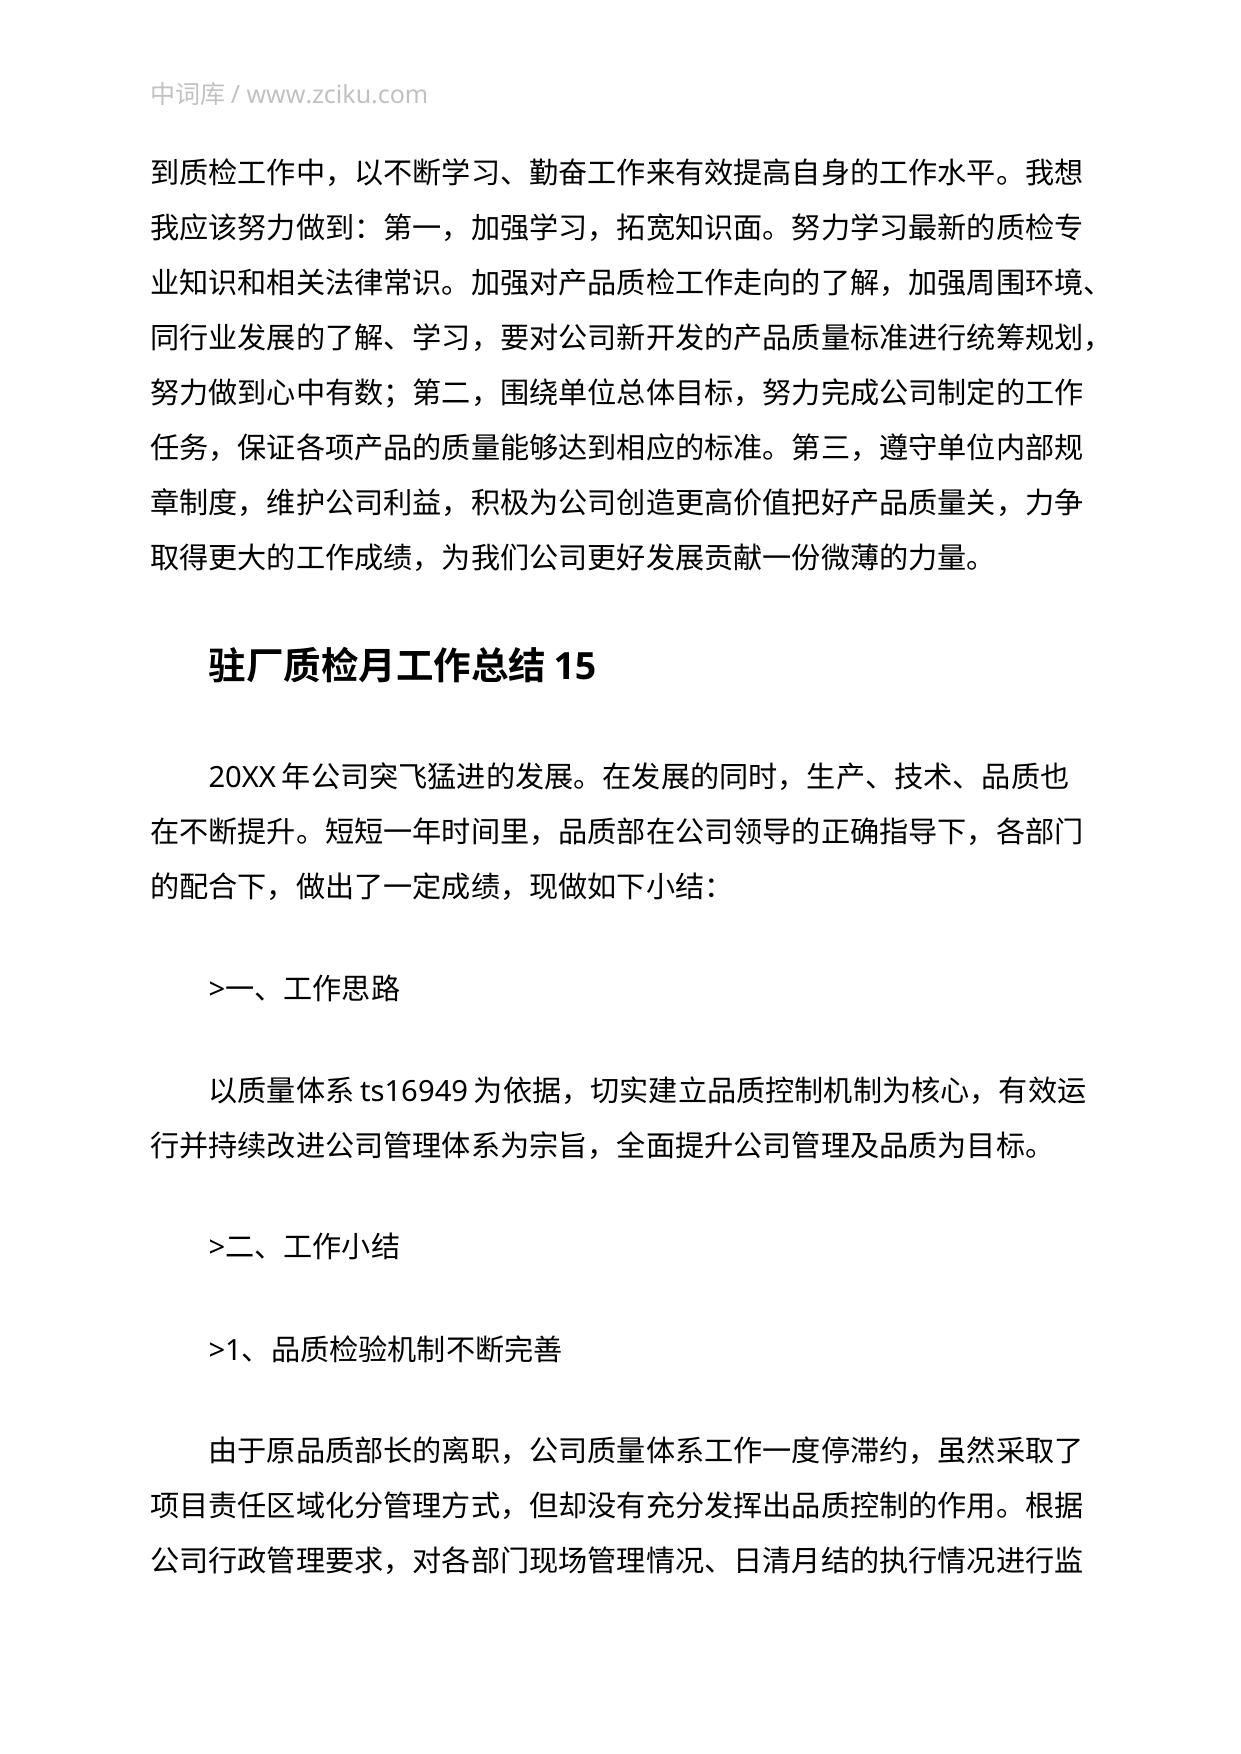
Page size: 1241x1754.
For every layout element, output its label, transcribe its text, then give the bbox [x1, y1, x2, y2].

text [150, 150, 1090, 577]
text 以质量体系ts16949为依据，切实建立品质控制机制为核心，有效运行并持续改进公司管理体系为宗旨，全面提升公司管理及品质为目标。 [150, 1067, 1090, 1164]
text >一、工作思路 [150, 965, 1090, 1008]
text 驻厂质检月工作总结15 [150, 636, 1090, 691]
text >1、品质检验机制不断完善 [150, 1326, 1090, 1368]
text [150, 1428, 1090, 1580]
text >二、工作小结 [150, 1224, 1090, 1266]
text 20XX年公司突飞猛进的发展。在发展的同时，生产、技术、品质也在不断提升。短短一年时间里，品质部在公司领导的正确指导下，各部门的配合下，做出了一定成绩，现做如下小结： [150, 754, 1090, 906]
